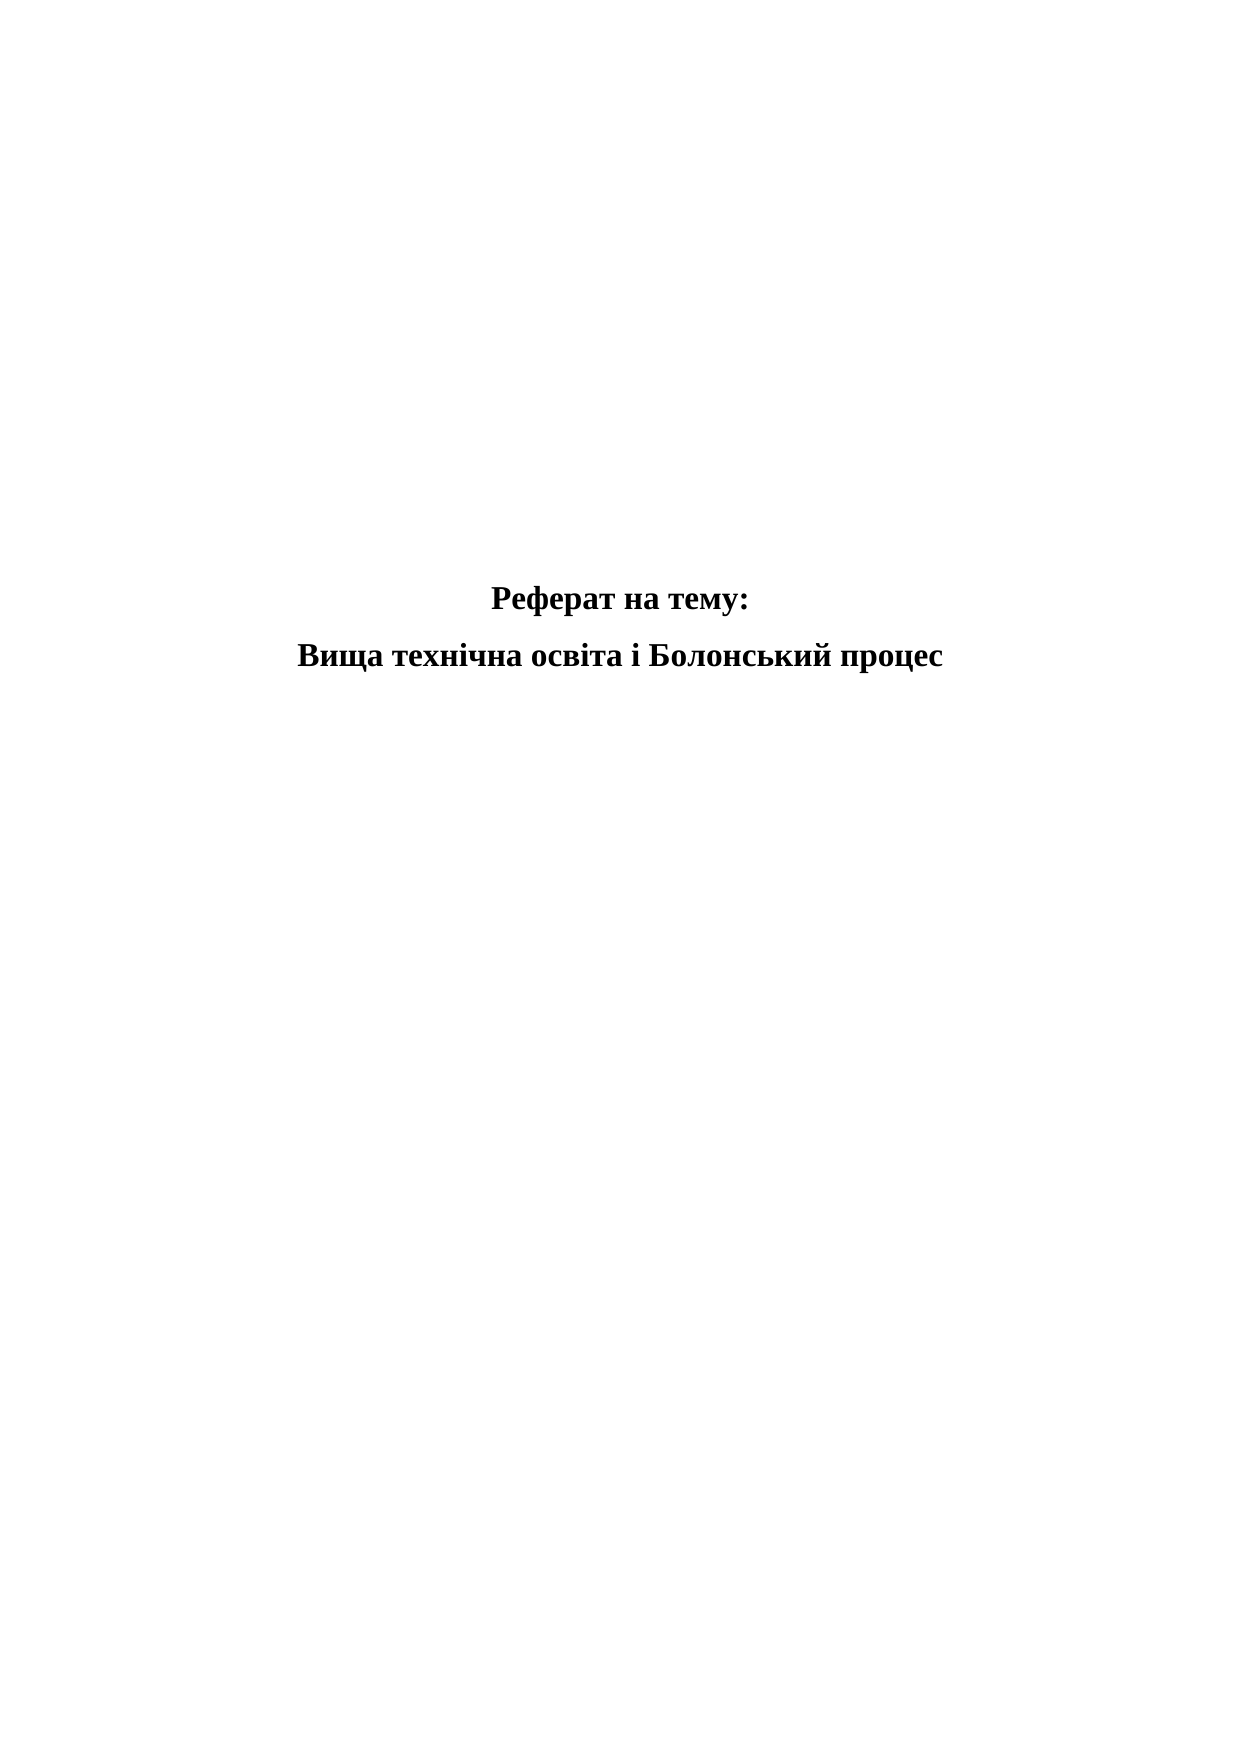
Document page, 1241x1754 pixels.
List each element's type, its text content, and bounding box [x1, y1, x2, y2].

title Реферат на тему: [118, 578, 1122, 616]
title Вища технічна освіта і Болонський процес [118, 636, 1122, 674]
